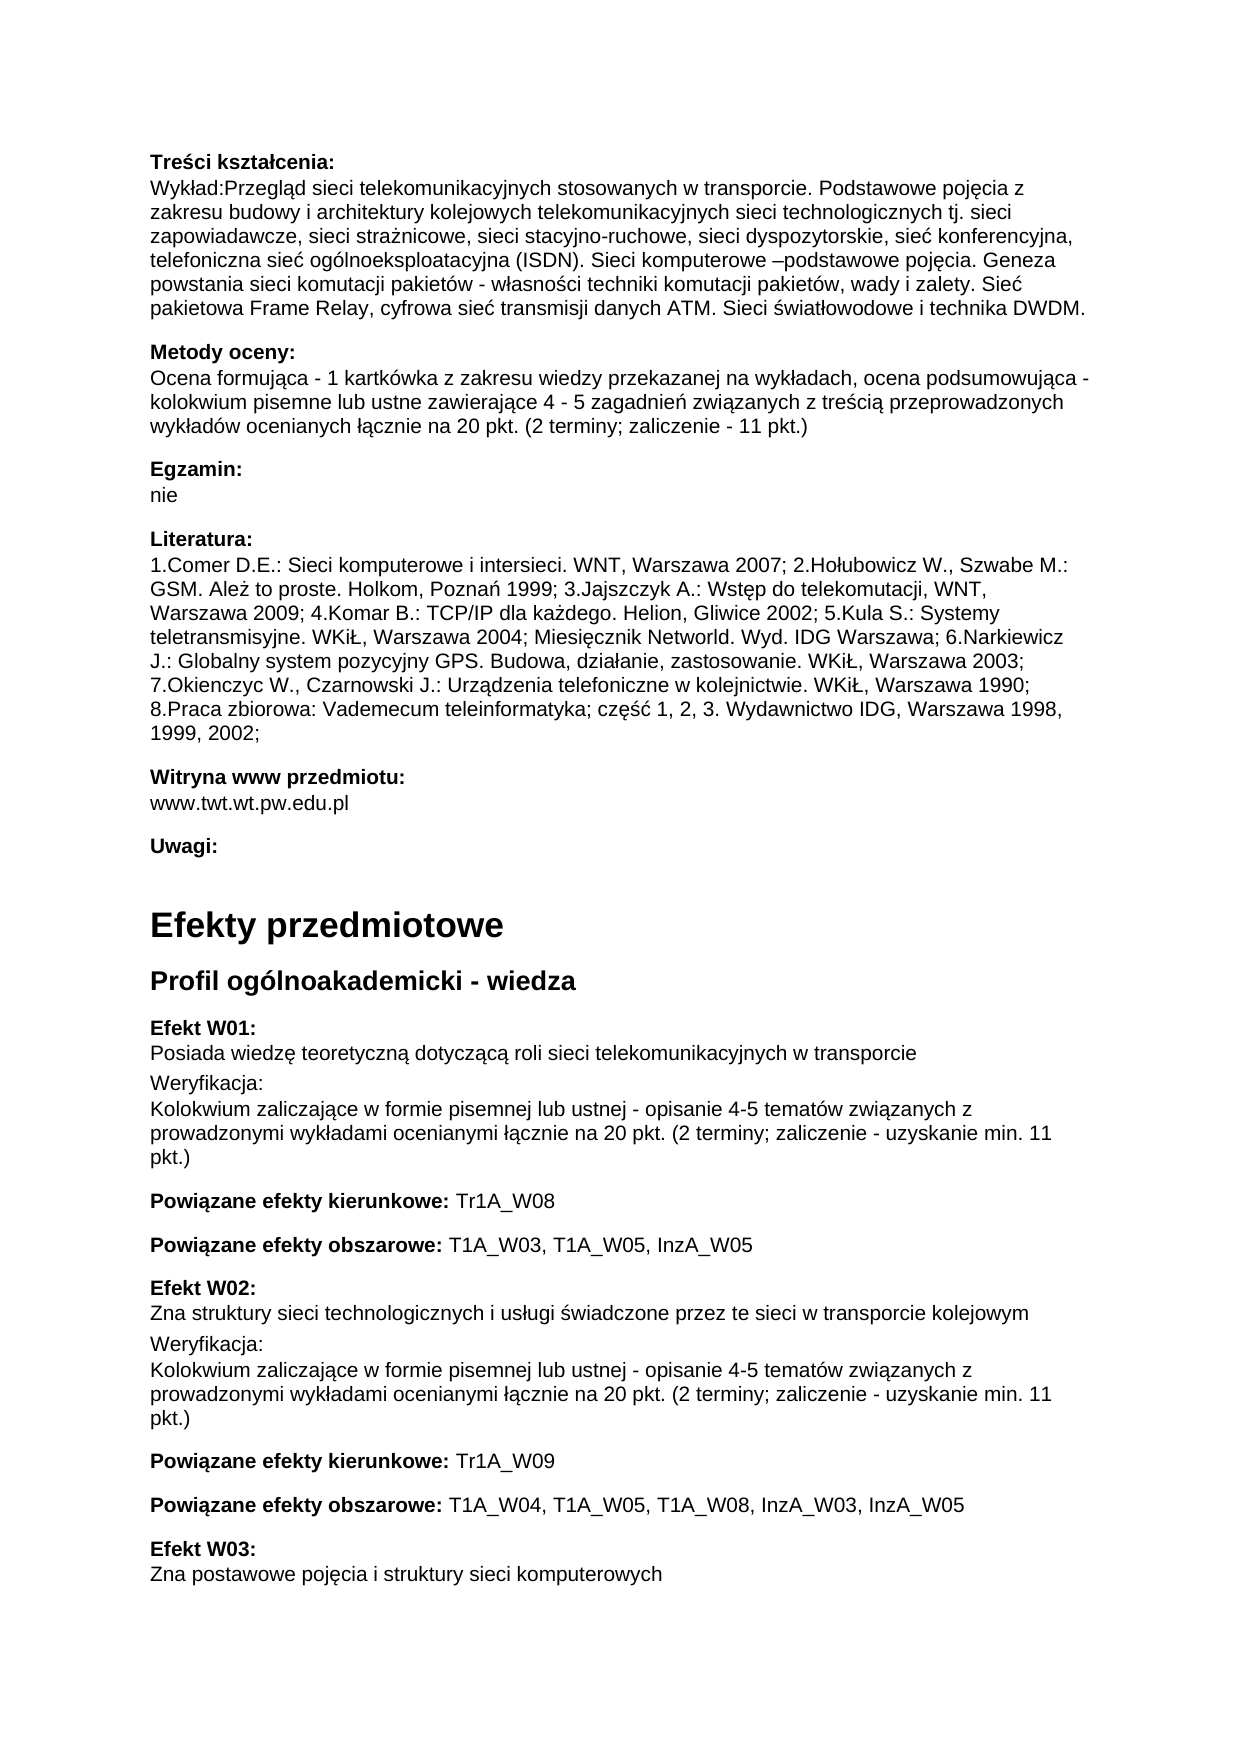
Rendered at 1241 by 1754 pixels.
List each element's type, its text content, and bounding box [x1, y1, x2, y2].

text www.twt.wt.pw.edu.pl [150, 791, 1090, 814]
text Powiązane efekty obszarowe: T1A_W04, T1A_W05, T1A_W08, InzA_W03, InzA_W05 [150, 1493, 1090, 1517]
subtitle Efekty przedmiotowe [150, 904, 1090, 945]
text Zna postawowe pojęcia i struktury sieci komputerowych [150, 1562, 1090, 1586]
text Weryfikacja: [150, 1331, 1090, 1355]
text Powiązane efekty kierunkowe: Tr1A_W08 [150, 1189, 1090, 1213]
text Weryfikacja: [150, 1071, 1090, 1095]
text Efekt W01: [150, 1016, 1090, 1040]
text Efekt W03: [150, 1537, 1090, 1561]
text Posiada wiedzę teoretyczną dotyczącą roli sieci telekomunikacyjnych w transporcie [150, 1041, 1090, 1065]
text Literatura: [150, 527, 1090, 551]
text Powiązane efekty obszarowe: T1A_W03, T1A_W05, InzA_W05 [150, 1232, 1090, 1256]
text Witryna www przedmiotu: [150, 764, 1090, 788]
text Uwagi: [150, 834, 1090, 858]
text Treści kształcenia: [150, 150, 1090, 174]
text 1.Comer D.E.: Sieci komputerowe i intersieci. WNT, Warszawa 2007; 2.Hołubowicz W., Szwabe M.: GSM. Ależ to proste. Holkom, Poznań 1999; 3.Jajszczyk A.: Wstęp do telekomutacji, WNT, Warszawa 2009; 4.Komar B.: TCP/IP dla każdego. Helion, Gliwice 2002; 5.Kula S.: Systemy teletransmisyjne. WKiŁ, Warszawa 2004; Miesięcznik Networld. Wyd. IDG Warszawa; 6.Narkiewicz J.: Globalny system pozycyjny GPS. Budowa, działanie, zastosowanie. WKiŁ, Warszawa 2003; 7.Okienczyc W., Czarnowski J.: Urządzenia telefoniczne w kolejnictwie. WKiŁ, Warszawa 1990; 8.Praca zbiorowa: Vademecum teleinformatyka; część 1, 2, 3. Wydawnictwo IDG, Warszawa 1998, 1999, 2002; [150, 553, 1090, 745]
subtitle Profil ogólnoakademicki - wiedza [150, 965, 1090, 996]
text Ocena formująca - 1 kartkówka z zakresu wiedzy przekazanej na wykładach, ocena podsumowująca - kolokwium pisemne lub ustne zawierające 4 - 5 zagadnień związanych z treścią przeprowadzonych wykładów ocenianych łącznie na 20 pkt. (2 terminy; zaliczenie - 11 pkt.) [150, 366, 1090, 437]
text Efekt W02: [150, 1276, 1090, 1300]
text Zna struktury sieci technologicznych i usługi świadczone przez te sieci w transporcie kolejowym [150, 1301, 1090, 1325]
text Powiązane efekty kierunkowe: Tr1A_W09 [150, 1449, 1090, 1473]
text Metody oceny: [150, 339, 1090, 363]
text Egzamin: [150, 457, 1090, 481]
text Wykład:Przegląd sieci telekomunikacyjnych stosowanych w transporcie. Podstawowe pojęcia z zakresu budowy i architektury kolejowych telekomunikacyjnych sieci technologicznych tj. sieci zapowiadawcze, sieci strażnicowe, sieci stacyjno-ruchowe, sieci dyspozytorskie, sieć konferencyjna, telefoniczna sieć ogólnoeksploatacyjna (ISDN). Sieci komputerowe –podstawowe pojęcia. Geneza powstania sieci komutacji pakietów - własności techniki komutacji pakietów, wady i zalety. Sieć pakietowa Frame Relay, cyfrowa sieć transmisji danych ATM. Sieci światłowodowe i technika DWDM. [150, 176, 1090, 320]
text nie [150, 483, 1090, 507]
